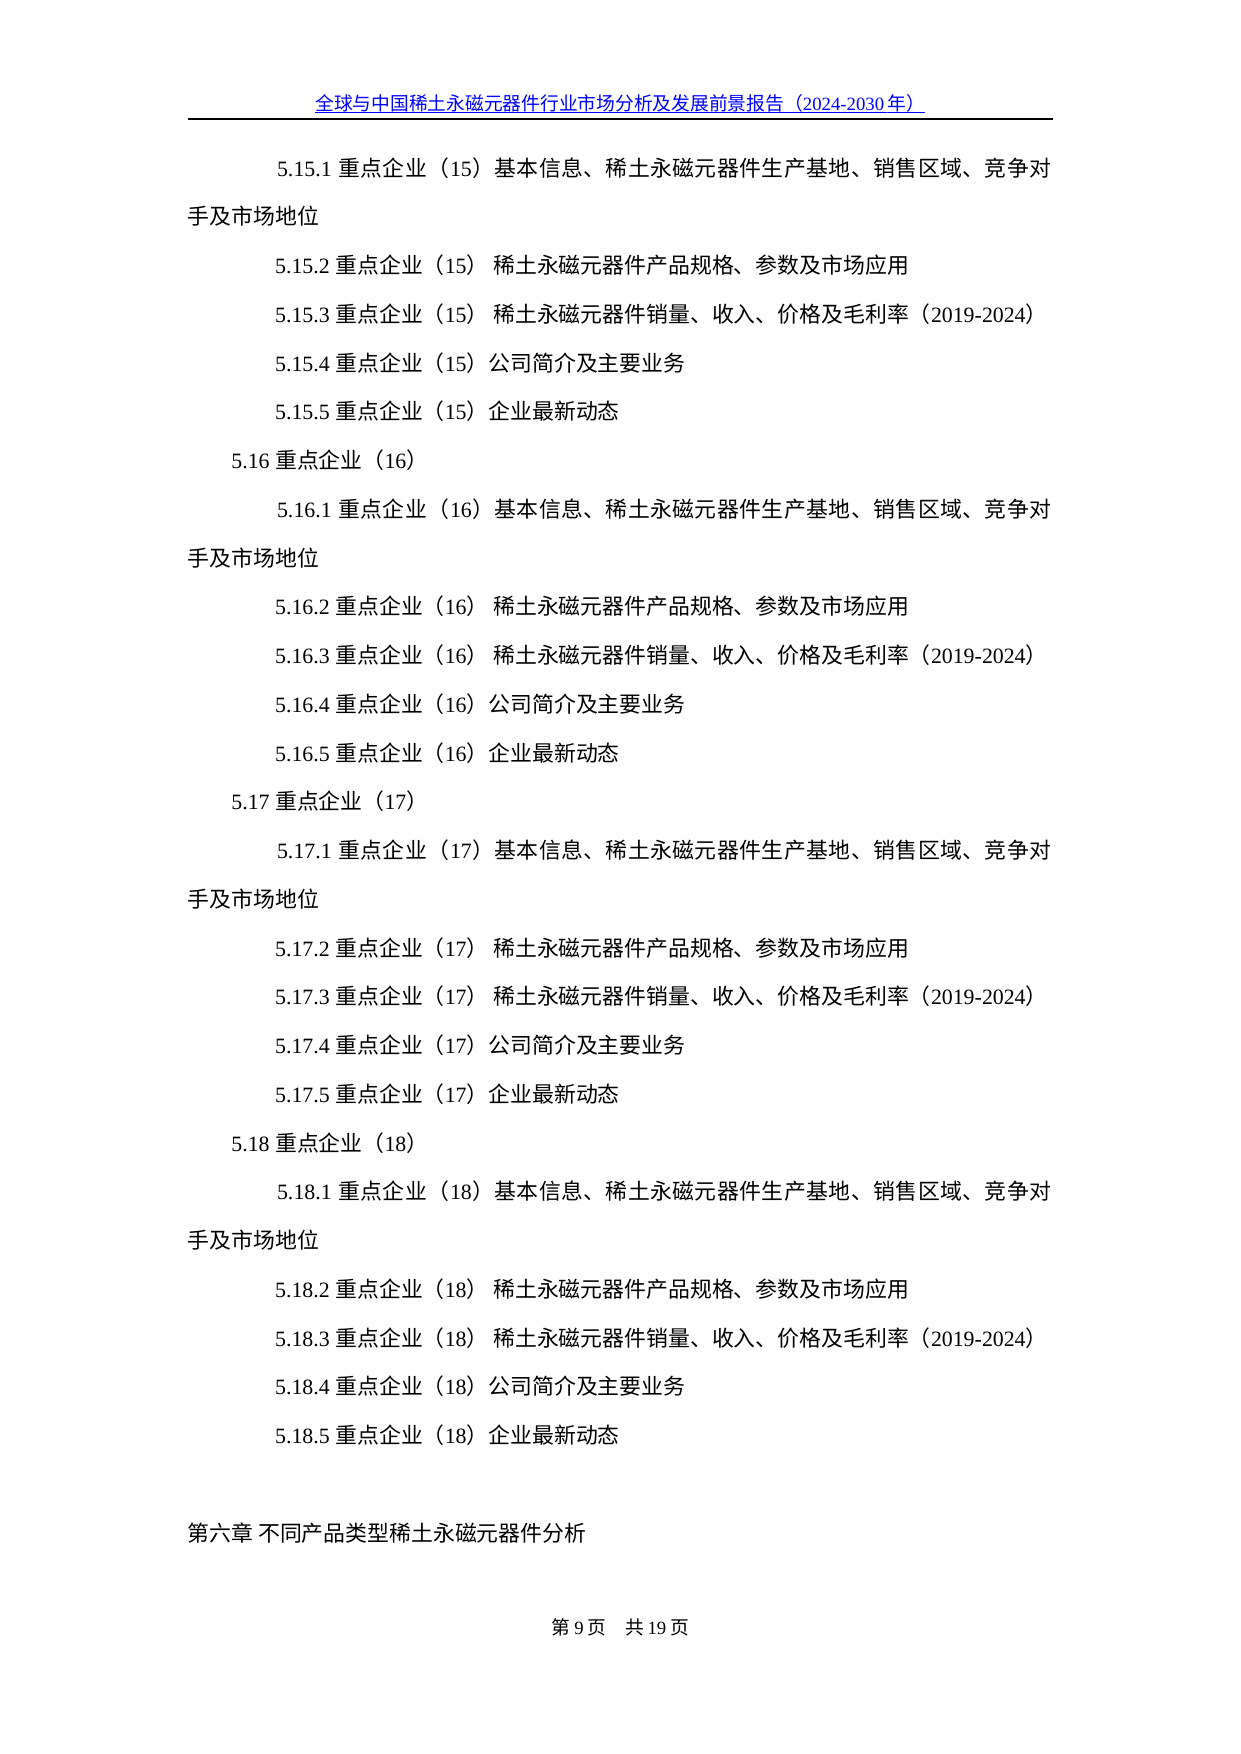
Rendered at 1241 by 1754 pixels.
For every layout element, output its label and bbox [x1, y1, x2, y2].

text [187, 150, 1053, 1548]
